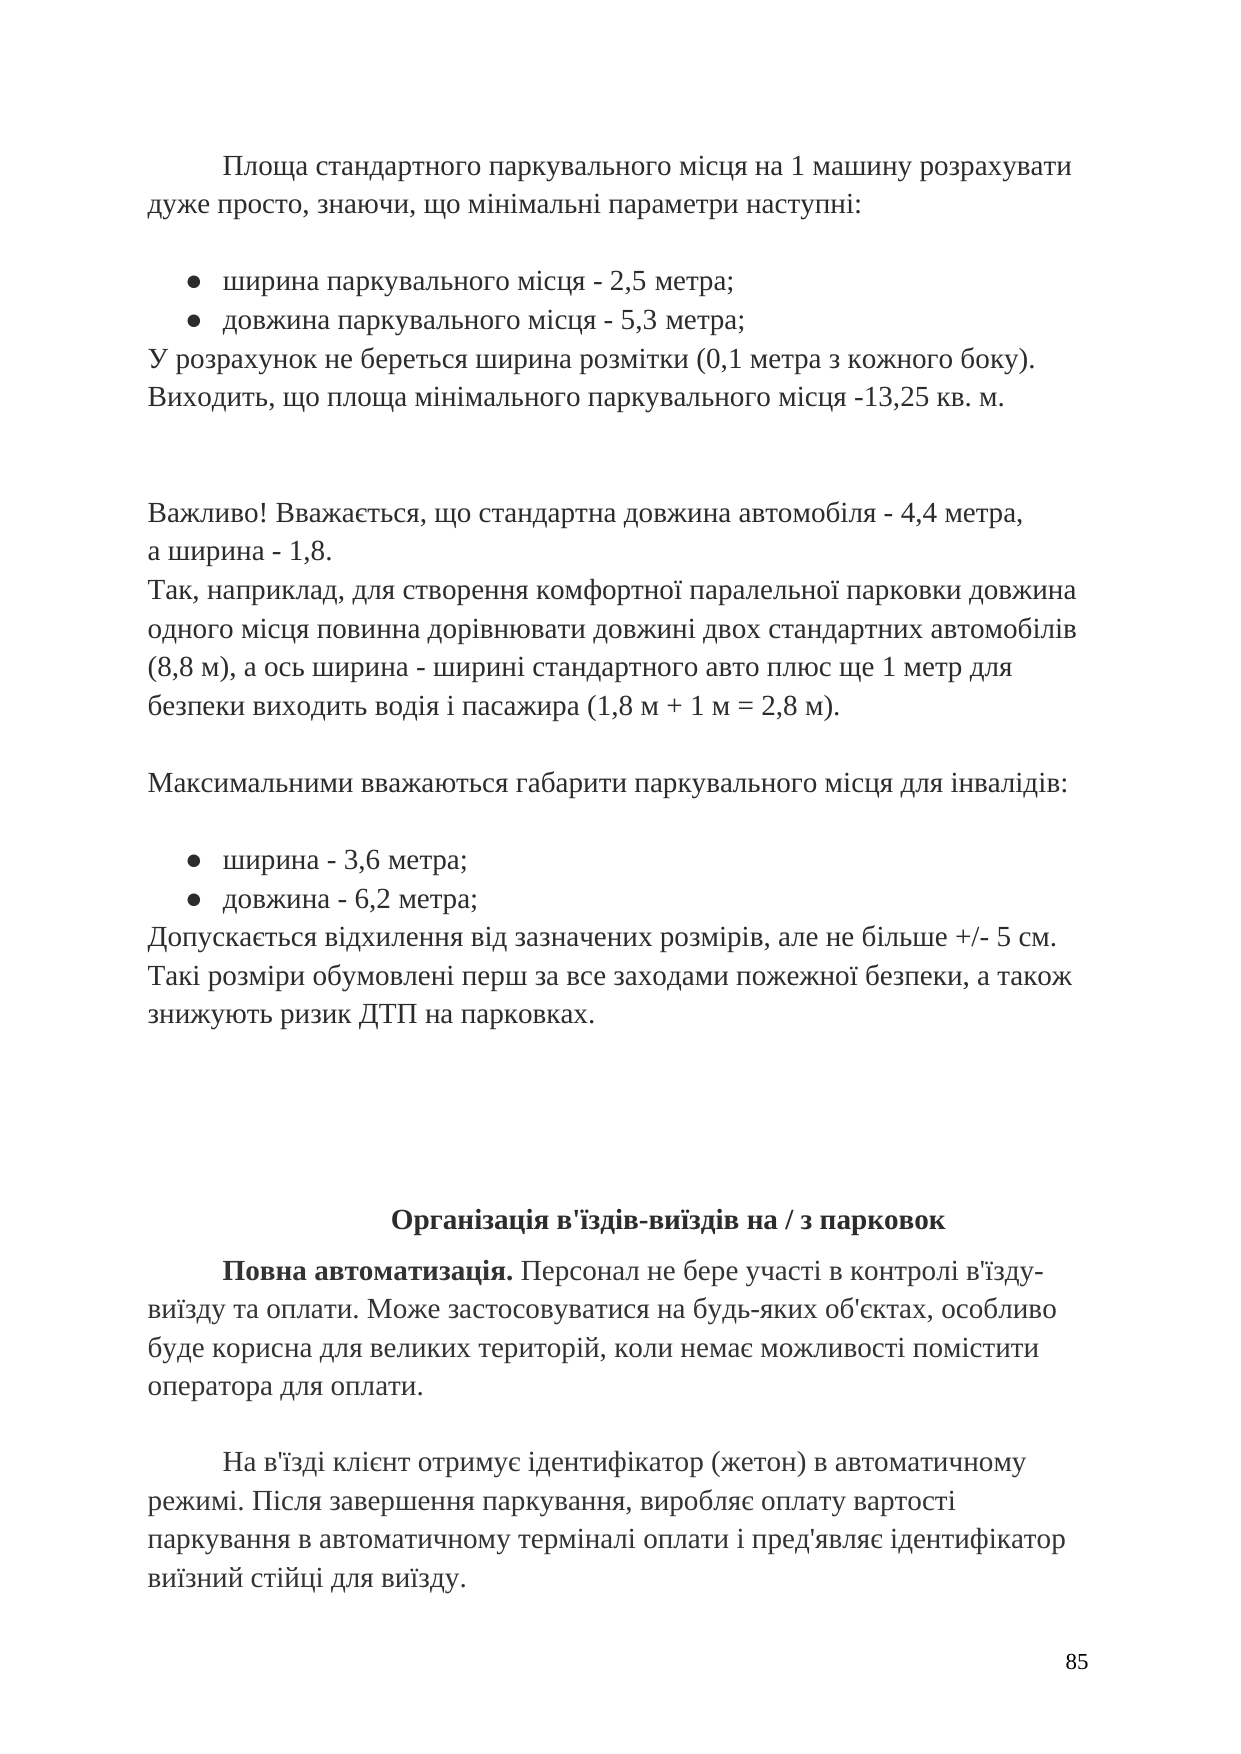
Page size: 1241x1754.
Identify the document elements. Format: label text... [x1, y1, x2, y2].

text Повна автоматизація. Персонал не бере участі в контролі в'їзду- виїзду та оплати. Може застосовуватися на будь-яких об'єктах, особливо буде корисна для великих територій, коли немає можливості помістити оператора для оплати. [147, 1253, 1093, 1402]
list ширина паркувального місця - 2,5 метра; [185, 263, 1240, 297]
text На в'їзді клієнт отримує ідентифікатор (жетон) в автоматичному режимі. Після завершення паркування, виробляє оплату вартості паркування в автоматичному терміналі оплати і пред'являє ідентифікатор виїзний стійці для виїзду. [147, 1444, 1093, 1593]
list довжина паркувального місця - 5,3 метра; [185, 302, 1240, 336]
text У розрахунок не береться ширина розмітки (0,1 метра з кожного боку). Виходить, що площа мінімального паркувального місця -13,25 кв. м. [147, 341, 1093, 413]
text Так, наприклад, для створення комфортної паралельної парковки довжина одного місця повинна дорівнювати довжині двох стандартних автомобілів (8,8 м), а ось ширина - ширині стандартного авто плюс ще 1 метр для безпеки виходить водія і пасажира (1,8 м + 1 м = 2,8 м). [147, 572, 1093, 722]
text Важливо! Вважається, що стандартна довжина автомобіля - 4,4 метра, а ширина - 1,8. [147, 495, 1025, 567]
list довжина - 6,2 метра; [185, 881, 1240, 914]
text Максимальними вважаються габарити паркувального місця для інвалідів: [147, 765, 1240, 798]
list ширина - 3,6 метра; [185, 842, 1240, 876]
text Організація в'їздів-виїздів на / з парковок [391, 1202, 1240, 1236]
text Площа стандартного паркувального місця на 1 машину розрахувати дуже просто, знаючи, що мінімальні параметри наступні: [147, 148, 1093, 220]
text Допускається відхилення від зазначених розмірів, але не більше +/- 5 см. Такі розміри обумовлені перш за все заходами пожежної безпеки, а також знижують ризик ДТП на парковках. [147, 919, 1074, 1030]
